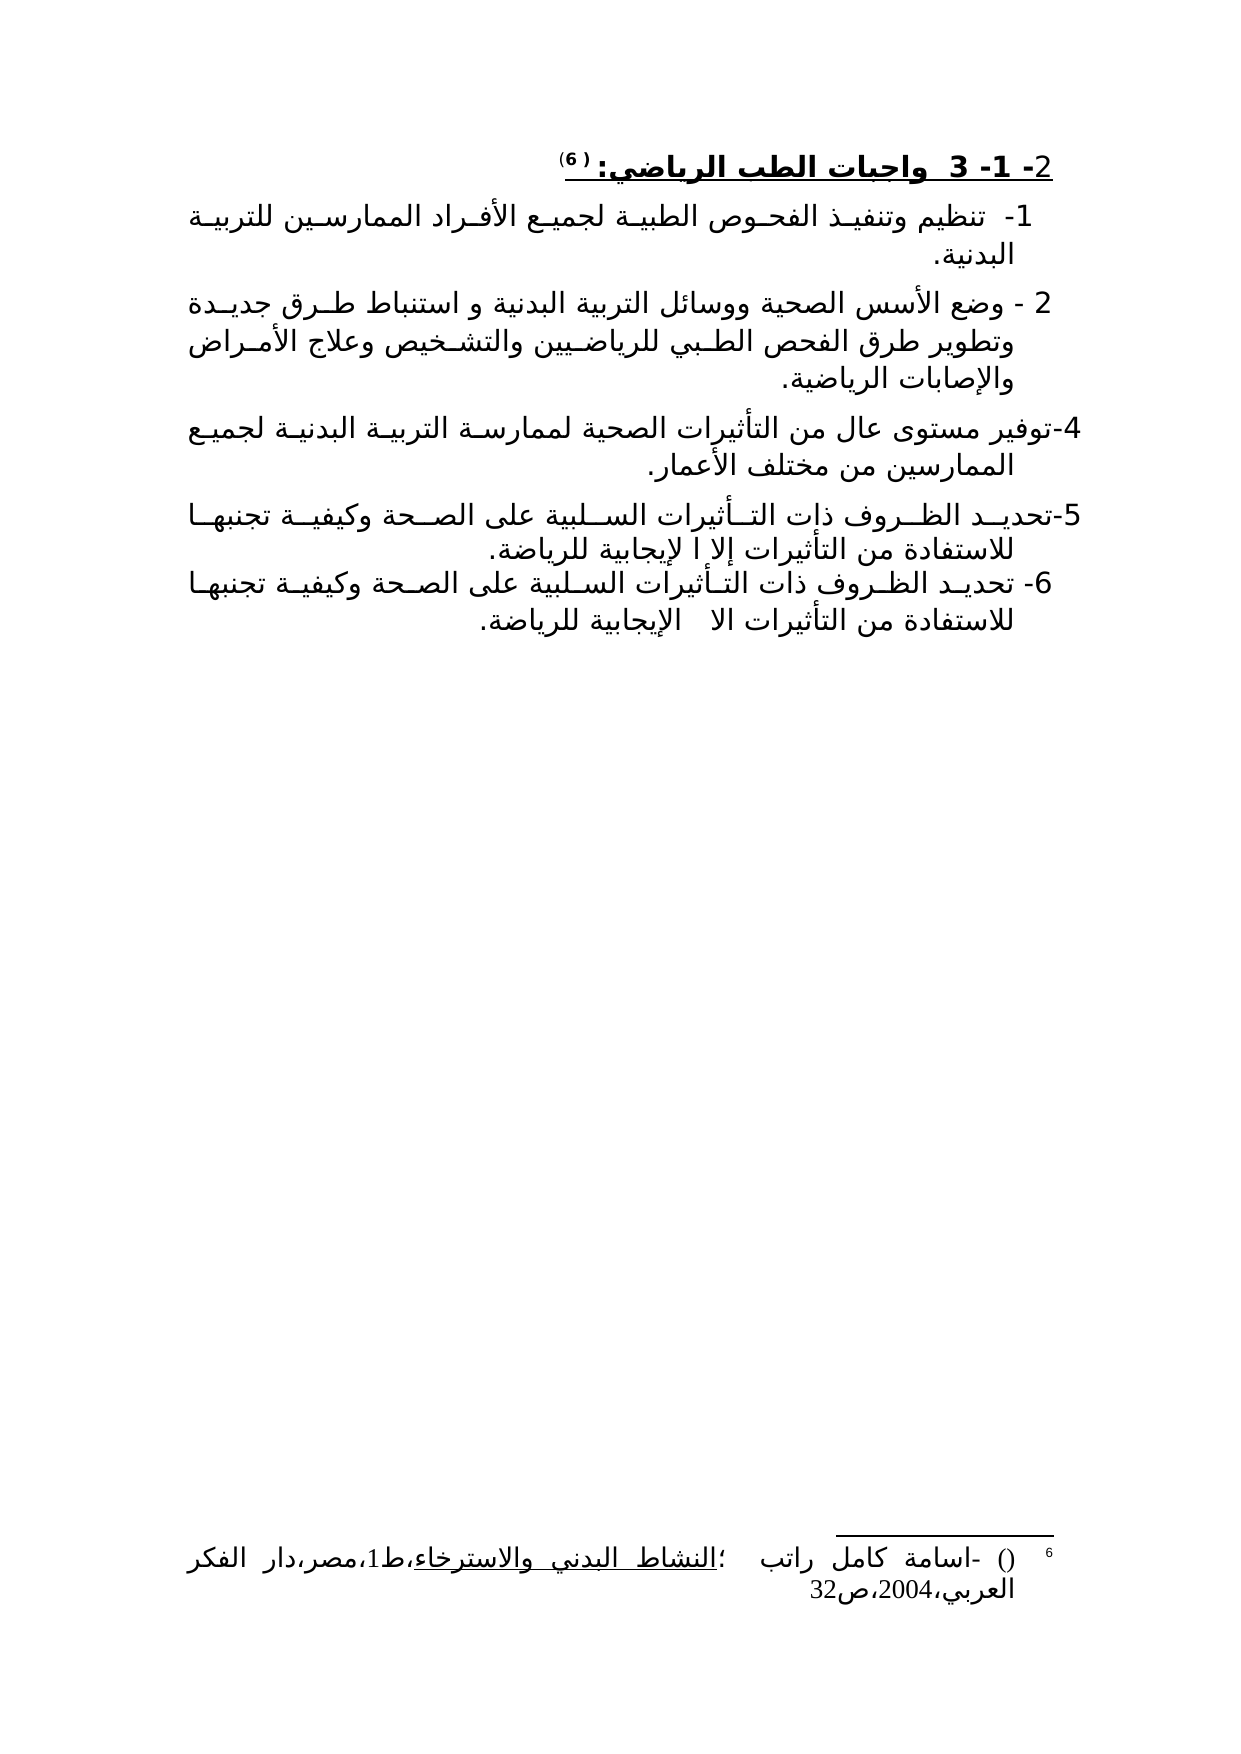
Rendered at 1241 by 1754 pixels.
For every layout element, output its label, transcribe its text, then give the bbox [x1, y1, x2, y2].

text 1- تنظيم وتنفيذ الفحوص الطبية لجميع الأفراد الممارسين للتربية البدنية. [187, 200, 1053, 271]
text 2- 1- 3 واجبات الطب الرياضي: ( ) [187, 150, 1053, 184]
list توفير مستوى عال من التأثيرات الصحية لممارسة التربية البدنية لجميع الممارسين من مختلف الأعمار. [187, 411, 1053, 482]
text 2 - وضع الأسس الصحية ووسائل التربية البدنية و استنباط طرق جديدة وتطوير طرق الفحص الطبي للرياضيين والتشخيص وعلاج الأمراض والإصابات الرياضية. [187, 287, 1053, 395]
text 6- تحديد الظروف ذات التأثيرات السلبية على الصحة وكيفية تجنبها للاستفادة من التأثيرات الا الإيجابية للرياضة. [187, 566, 1053, 637]
list تحديد الظروف ذات التأثيرات السلبية على الصحة وكيفية تجنبها للاستفادة من التأثيرات إلا ا لإيجابية للرياضة. [187, 498, 1053, 566]
